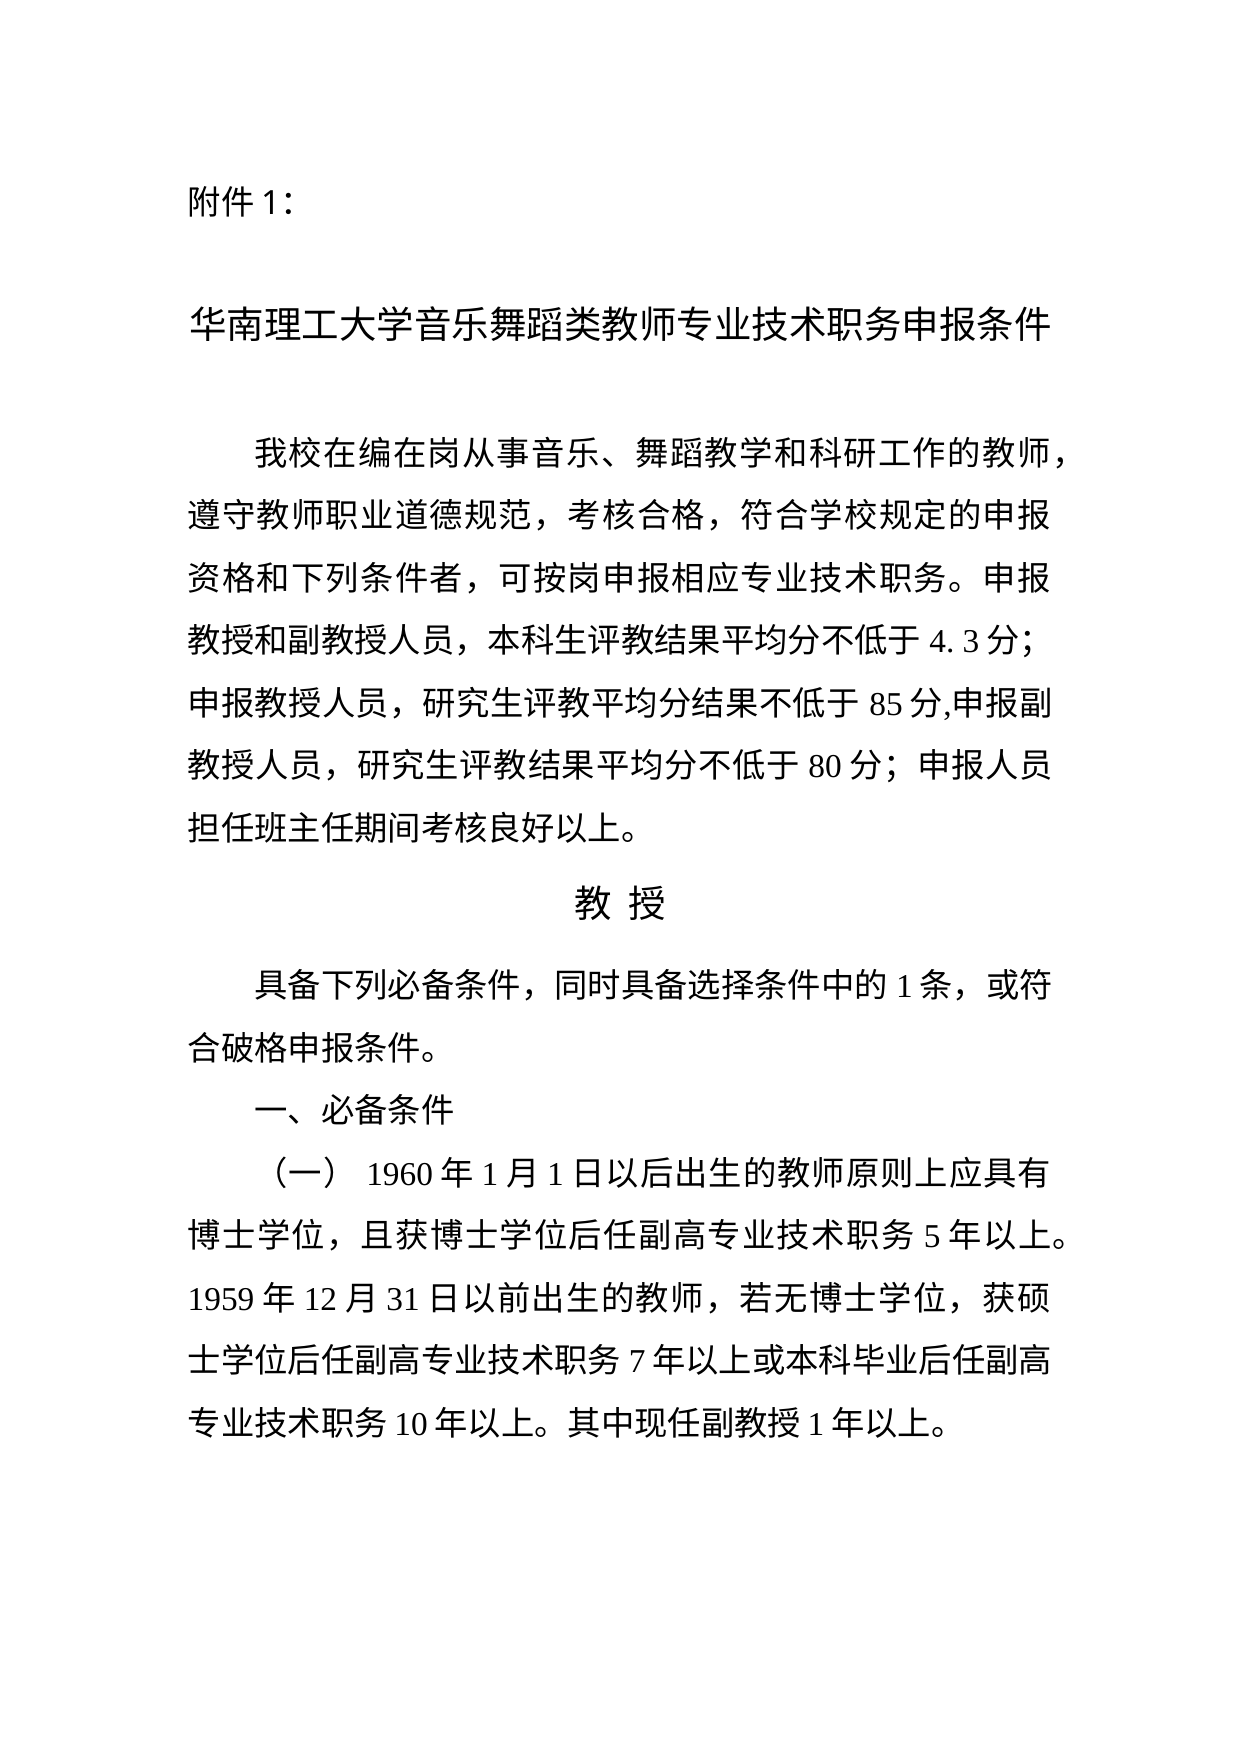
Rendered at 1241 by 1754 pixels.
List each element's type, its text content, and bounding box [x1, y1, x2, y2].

text 教 授 [187, 866, 1053, 928]
text 我校在编在岗从事音乐、舞蹈教学和科研工作的教师，遵守教师职业道德规范，考核合格，符合学校规定的申报资格和下列条件者，可按岗申报相应专业技术职务。申报教授和副教授人员，本科生评教结果平均分不低于4. 3分；申报教授人员，研究生评教平均分结果不低于85分,申报副教授人员，研究生评教结果平均分不低于80分；申报人员担任班主任期间考核良好以上。 [187, 412, 1053, 849]
text 一、必备条件 [187, 1069, 1053, 1132]
text （一） 1960年1月1日以后出生的教师原则上应具有博士学位，且获博士学位后任副高专业技术职务5年以上。1959年12月31日以前出生的教师，若无博士学位，获硕士学位后任副高专业技术职务7年以上或本科毕业后任副高专业技术职务10年以上。其中现任副教授1年以上。 [187, 1132, 1053, 1444]
text 具备下列必备条件，同时具备选择条件中的1条，或符合破格申报条件。 [187, 944, 1053, 1069]
text 附件1： [187, 162, 1053, 224]
text 华南理工大学音乐舞蹈类教师专业技术职务申报条件 [187, 287, 1053, 349]
